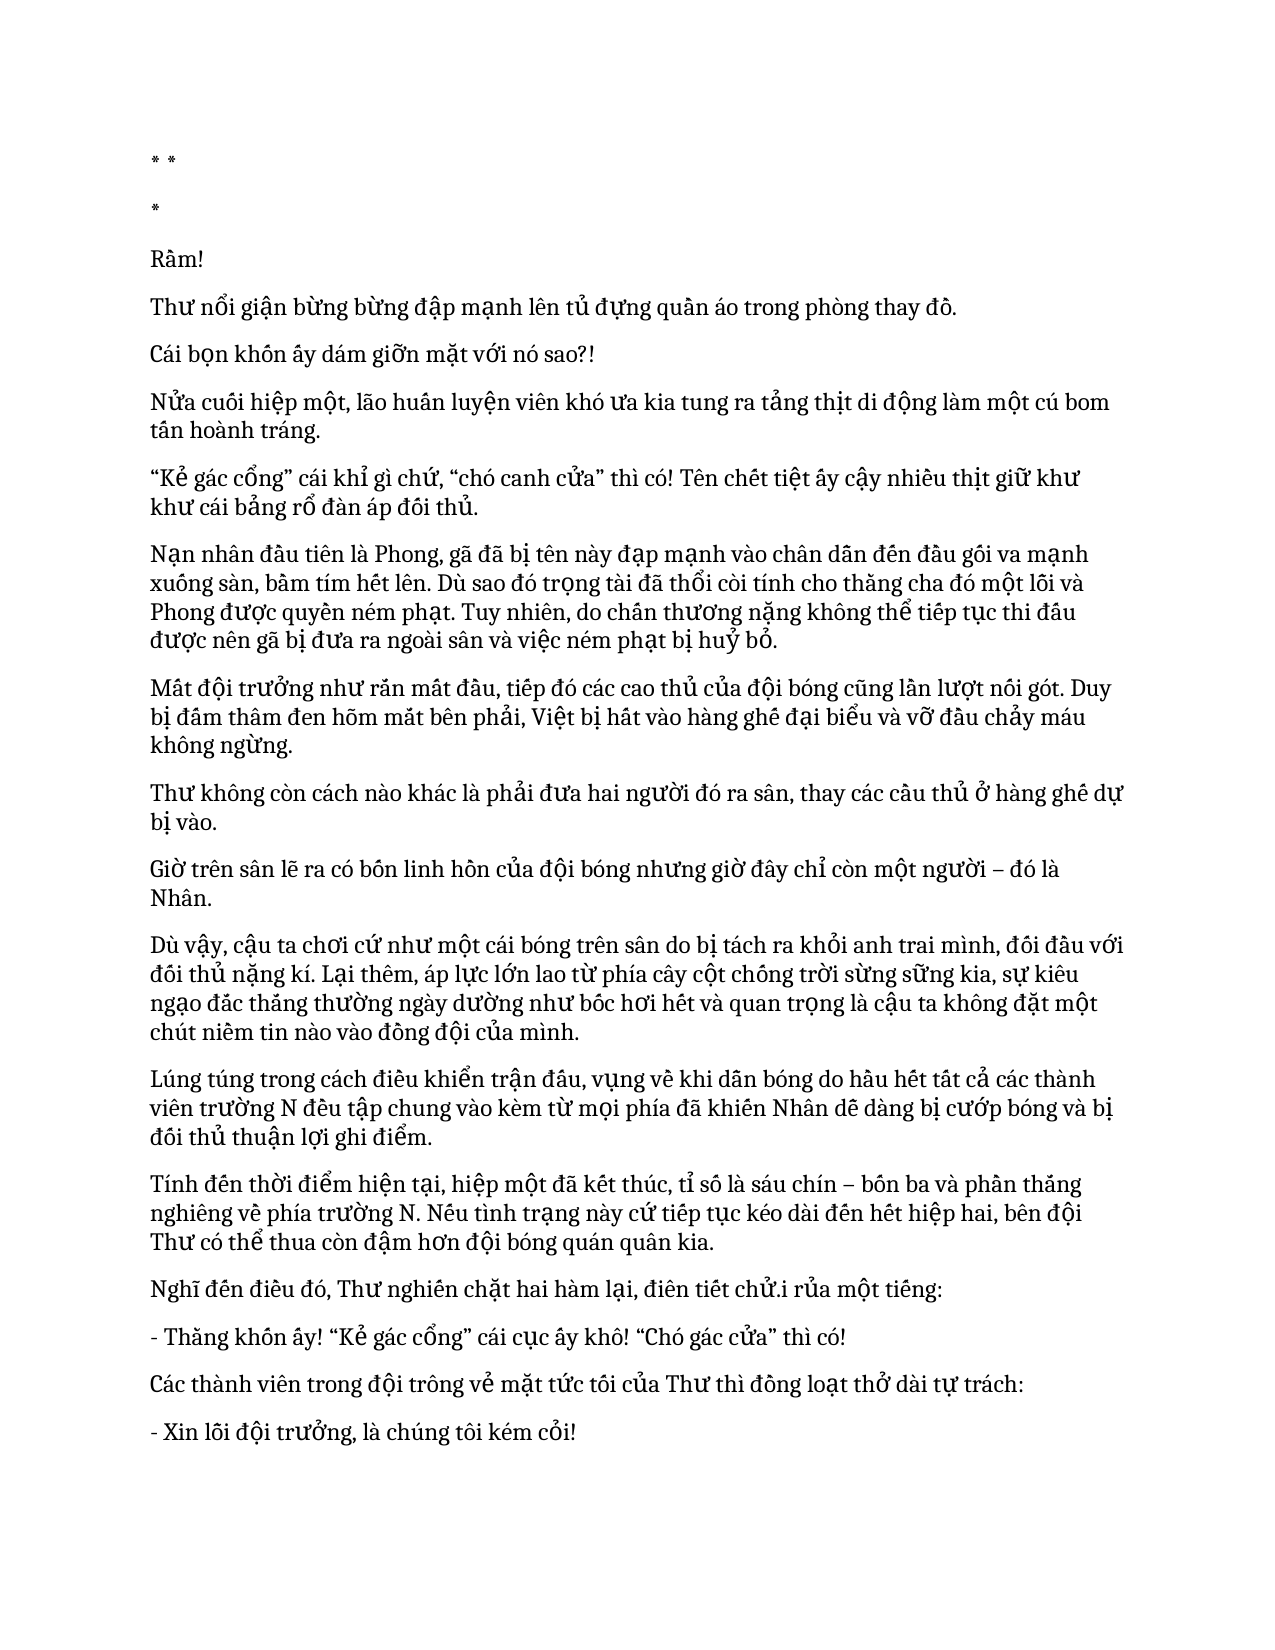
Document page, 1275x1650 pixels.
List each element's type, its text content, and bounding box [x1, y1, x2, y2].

text Thư nổi giận bừng bừng đập mạnh lên tủ đựng quần áo trong phòng thay đồ. [150, 292, 1125, 321]
text Thư không còn cách nào khác là phải đưa hai người đó ra sân, thay các cầu thủ ở hàng ghế dự bị vào. [150, 779, 1125, 836]
text “Kẻ gác cổng” cái khỉ gì chứ, “chó canh cửa” thì có! Tên chết tiệt ấy cậy nhiều thịt giữ khư khư cái bảng rổ đàn áp đối thủ. [150, 464, 1125, 521]
text Nạn nhân đầu tiên là Phong, gã đã bị tên này đạp mạnh vào chân dẫn đến đầu gối va mạnh xuống sàn, bầm tím hết lên. Dù sao đó trọng tài đã thổi còi tính cho thằng cha đó một lỗi và Phong được quyền ném phạt. Tuy nhiên, do chấn thương nặng không thể tiếp tục thi đấu được nên gã bị đưa ra ngoài sân và việc ném phạt bị huỷ bỏ. [150, 540, 1125, 655]
text - Thằng khốn ấy! “Kẻ gác cổng” cái cục ấy khô! “Chó gác cửa” thì có! [150, 1322, 1125, 1351]
text Giờ trên sân lẽ ra có bốn linh hồn của đội bóng nhưng giờ đây chỉ còn một người – đó là Nhân. [150, 855, 1125, 912]
text Rầm! [150, 245, 1125, 274]
text Nửa cuối hiệp một, lão huấn luyện viên khó ưa kia tung ra tảng thịt di động làm một cú bom tấn hoành tráng. [150, 387, 1125, 445]
text Nghĩ đến điều đó, Thư nghiến chặt hai hàm lại, điên tiết chử.i rủa một tiếng: [150, 1275, 1125, 1304]
text Lúng túng trong cách điều khiển trận đấu, vụng về khi dẫn bóng do hầu hết tất cả các thành viên trường N đều tập chung vào kèm từ mọi phía đã khiến Nhân dễ dàng bị cướp bóng và bị đối thủ thuận lợi ghi điểm. [150, 1065, 1125, 1151]
text Các thành viên trong đội trông vẻ mặt tức tối của Thư thì đồng loạt thở dài tự trách: [150, 1370, 1125, 1399]
text Dù vậy, cậu ta chơi cứ như một cái bóng trên sân do bị tách ra khỏi anh trai mình, đối đầu với đối thủ nặng kí. Lại thêm, áp lực lớn lao từ phía cây cột chống trời sừng sững kia, sự kiêu ngạo đắc thắng thường ngày dường như bốc hơi hết và quan trọng là cậu ta không đặt một chút niềm tin nào vào đồng đội của mình. [150, 931, 1125, 1046]
text * * [150, 150, 1125, 179]
text Cái bọn khốn ấy dám giỡn mặt với nó sao?! [150, 340, 1125, 369]
text Tính đến thời điểm hiện tại, hiệp một đã kết thúc, tỉ số là sáu chín – bốn ba và phần thắng nghiêng về phía trường N. Nếu tình trạng này cứ tiếp tục kéo dài đến hết hiệp hai, bên đội Thư có thể thua còn đậm hơn đội bóng quán quân kia. [150, 1170, 1125, 1256]
text Mất đội trưởng như rắn mất đầu, tiếp đó các cao thủ của đội bóng cũng lần lượt nối gót. Duy bị đấm thâm đen hõm mắt bên phải, Việt bị hất vào hàng ghế đại biểu và vỡ đầu chảy máu không ngừng. [150, 674, 1125, 760]
text - Xin lỗi đội trưởng, là chúng tôi kém cỏi! [150, 1417, 1125, 1446]
text * [150, 197, 1125, 226]
